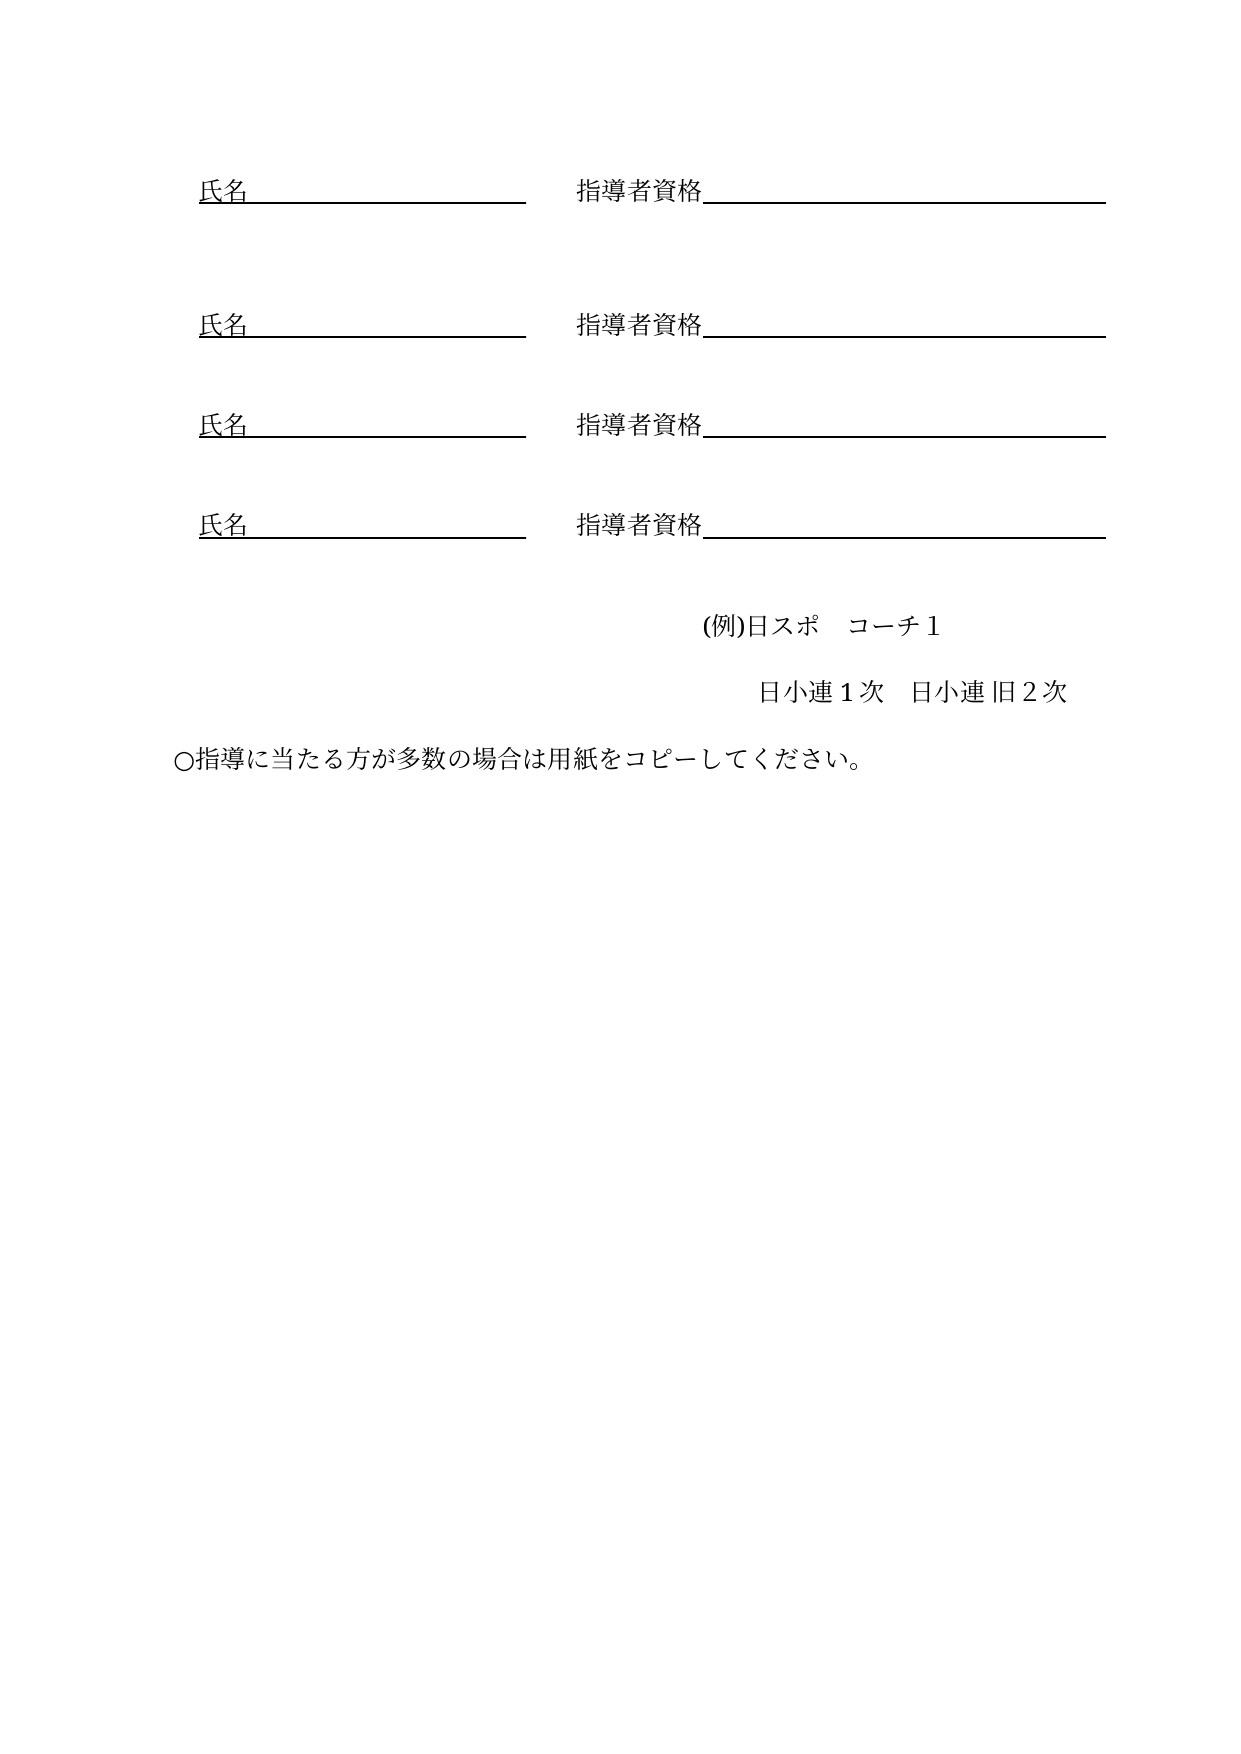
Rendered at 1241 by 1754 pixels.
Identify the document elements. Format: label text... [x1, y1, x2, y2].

text 氏名 指導者資格 [148, 491, 1122, 557]
text 氏名 指導者資格 [148, 390, 1122, 457]
text ○指導に当たる方が多数の場合は用紙をコピーしてください。 [148, 724, 1122, 791]
text 氏名 指導者資格 [148, 156, 1122, 223]
text 日小連 1次 日小連 旧２次 [148, 658, 1122, 724]
text (例)日スポ コーチ１ [148, 591, 1122, 658]
text 氏名 指導者資格 [148, 290, 1122, 357]
